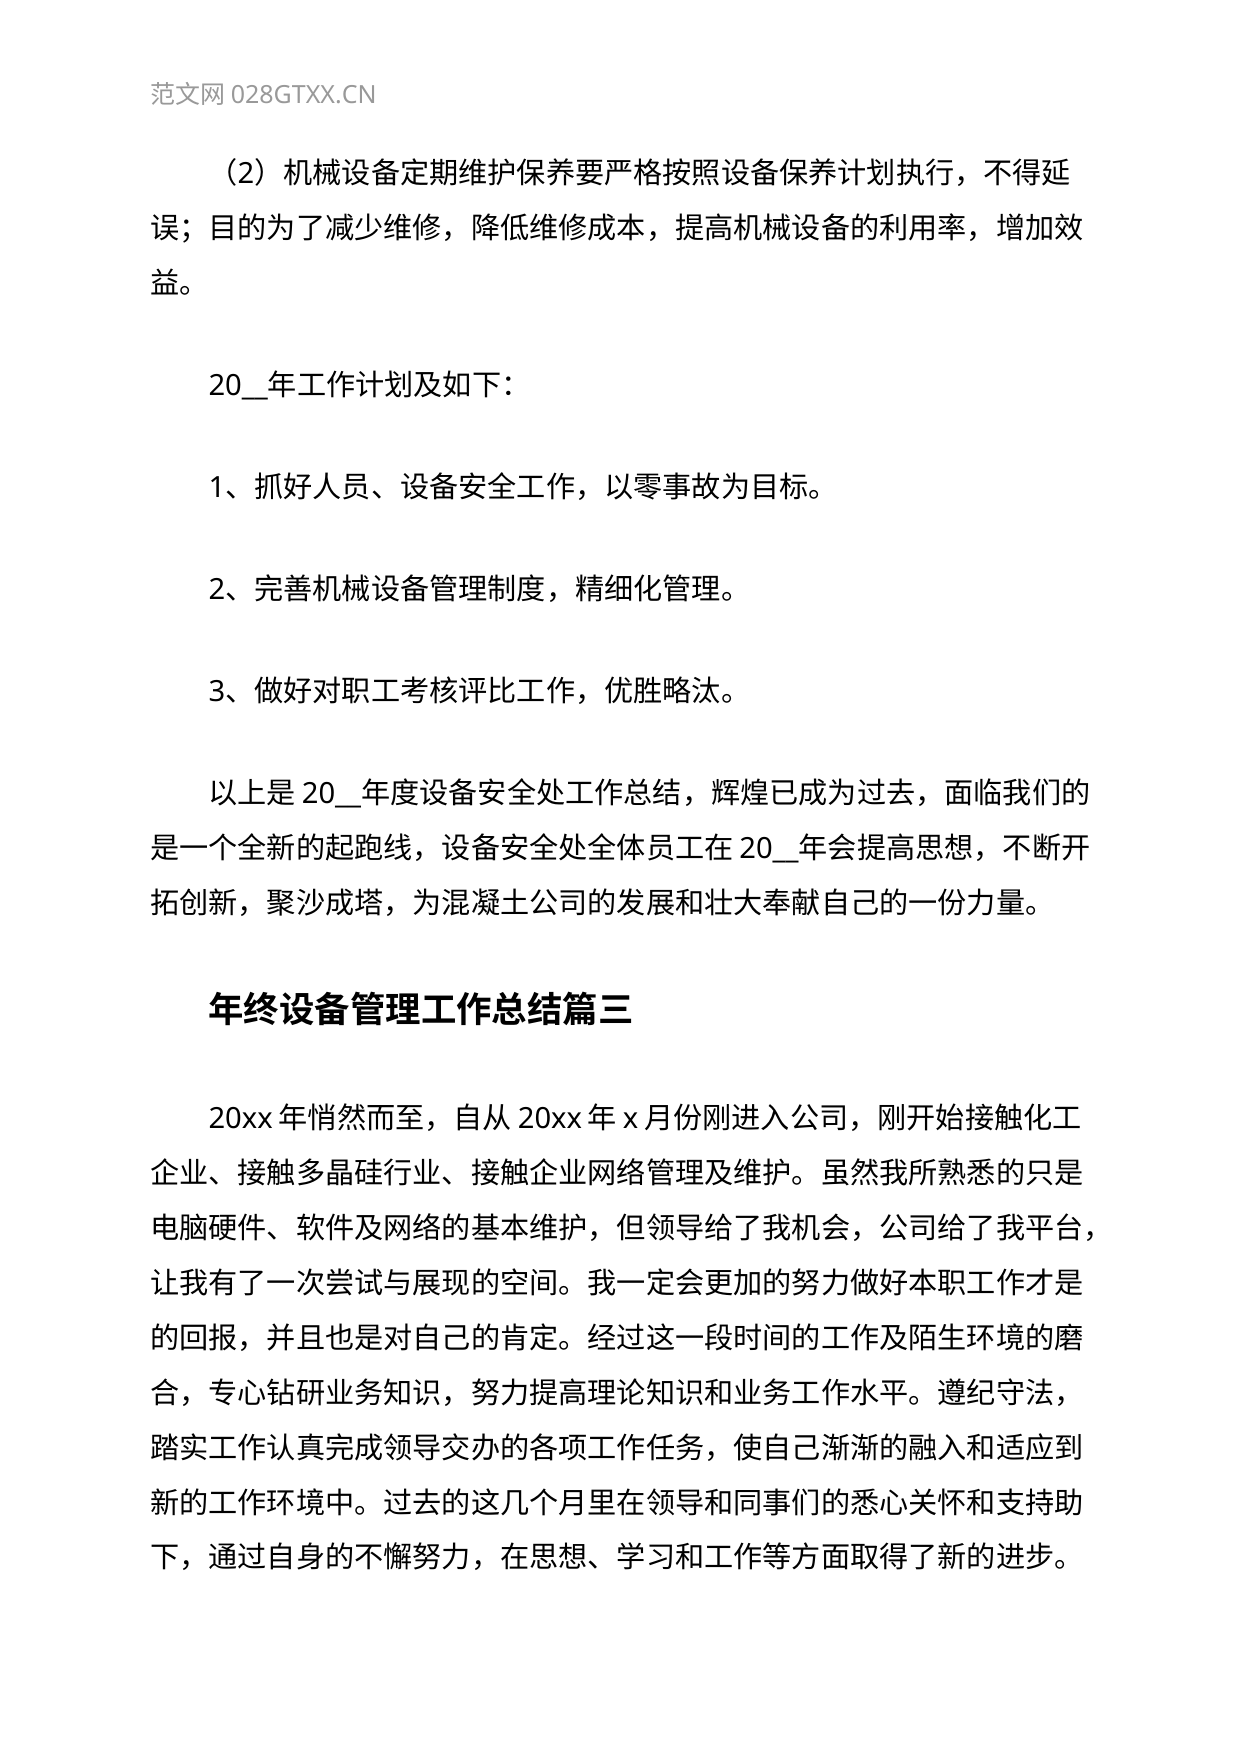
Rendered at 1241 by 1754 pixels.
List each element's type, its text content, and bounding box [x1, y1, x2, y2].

text 2、完善机械设备管理制度，精细化管理。 [150, 566, 1090, 608]
text 1、抓好人员、设备安全工作，以零事故为目标。 [150, 464, 1090, 506]
text 20__年工作计划及如下： [150, 362, 1090, 404]
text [150, 1095, 1090, 1576]
text 以上是20__年度设备安全处工作总结，辉煌已成为过去，面临我们的是一个全新的起跑线，设备安全处全体员工在20__年会提高思想，不断开拓创新，聚沙成塔，为混凝土公司的发展和壮大奉献自己的一份力量。 [150, 769, 1090, 922]
text 年终设备管理工作总结篇三 [150, 981, 1090, 1033]
text 3、做好对职工考核评比工作，优胜略汰。 [150, 668, 1090, 710]
text （2）机械设备定期维护保养要严格按照设备保养计划执行，不得延误；目的为了减少维修，降低维修成本，提高机械设备的利用率，增加效益。 [150, 150, 1090, 302]
